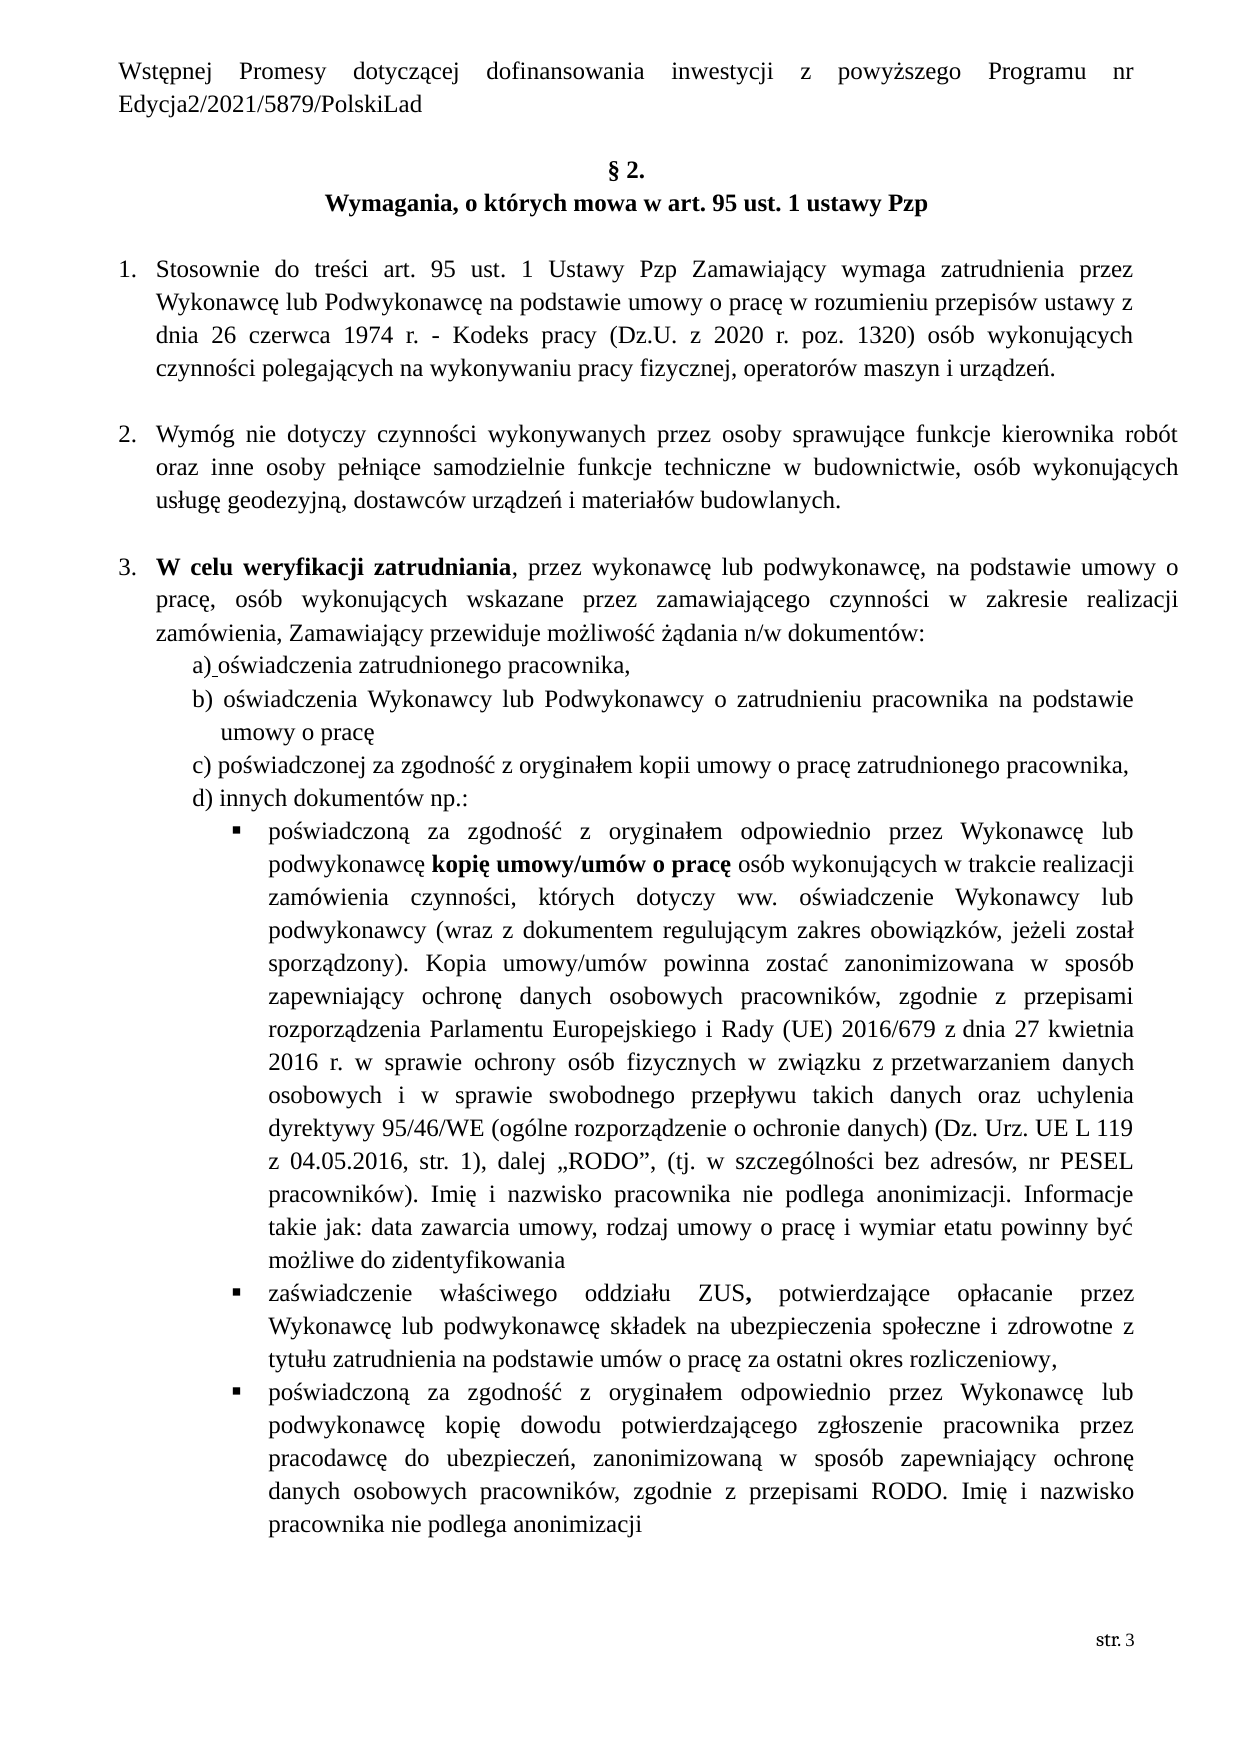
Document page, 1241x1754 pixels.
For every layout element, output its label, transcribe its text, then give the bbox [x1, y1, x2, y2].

text d) innych dokumentów np.: [192, 783, 1134, 811]
list zaświadczenie właściwego oddziału ZUS, potwierdzające opłacanie przez Wykonawcę lub podwykonawcę składek na ubezpieczenia społeczne i zdrowotne z tytułu zatrudnienia na podstawie umów o pracę za ostatni okres rozliczeniowy, [231, 1278, 1134, 1373]
text b) oświadczenia Wykonawcy lub Podwykonawcy o zatrudnieniu pracownika na podstawie umowy o pracę [192, 684, 1134, 745]
text Wymagania, o których mowa w art. 95 ust. 1 ustawy Pzp [118, 188, 1134, 217]
list W celu weryfikacji zatrudniania, przez wykonawcę lub podwykonawcę, na podstawie umowy o pracę, osób wykonujących wskazane przez zamawiającego czynności w zakresie realizacji zamówienia, Zamawiający przewiduje możliwość żądania n/w dokumentów: [118, 552, 1179, 646]
list Wymóg nie dotyczy czynności wykonywanych przez osoby sprawujące funkcje kierownika robót oraz inne osoby pełniące samodzielnie funkcje techniczne w budownictwie, osób wykonujących usługę geodezyjną, dostawców urządzeń i materiałów budowlanych. [118, 419, 1179, 514]
text a) oświadczenia zatrudnionego pracownika, [192, 651, 1134, 679]
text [118, 56, 1134, 118]
list poświadczoną za zgodność z oryginałem odpowiednio przez Wykonawcę lub podwykonawcę kopię umowy/umów o pracę osób wykonujących w trakcie realizacji zamówienia czynności, których dotyczy ww. oświadczenie Wykonawcy lub podwykonawcy (wraz z dokumentem regulującym zakres obowiązków, jeżeli został sporządzony). Kopia umowy/umów powinna zostać zanonimizowana w sposób zapewniający ochronę danych osobowych pracowników, zgodnie z przepisami rozporządzenia Parlamentu Europejskiego i Rady (UE) 2016/679 z dnia 27 kwietnia 2016 r. w sprawie ochrony osób fizycznych w związku z przetwarzaniem danych osobowych i w sprawie swobodnego przepływu takich danych oraz uchylenia dyrektywy 95/46/WE (ogólne rozporządzenie o ochronie danych) (Dz. Urz. UE L 119 z 04.05.2016, str. 1), dalej „RODO”, (tj. w szczególności bez adresów, nr PESEL pracowników). Imię i nazwisko pracownika nie podlega anonimizacji. Informacje takie jak: data zawarcia umowy, rodzaj umowy o pracę i wymiar etatu powinny być możliwe do zidentyfikowania [231, 816, 1134, 1274]
text § 2. [118, 155, 1134, 184]
list Stosownie do treści art. 95 ust. 1 Ustawy Pzp Zamawiający wymaga zatrudnienia przez Wykonawcę lub Podwykonawcę na podstawie umowy o pracę w rozumieniu przepisów ustawy z dnia 26 czerwca 1974 r. - Kodeks pracy (Dz.U. z 2020 r. poz. 1320) osób wykonujących czynności polegających na wykonywaniu pracy fizycznej, operatorów maszyn i urządzeń. [118, 254, 1134, 382]
list poświadczoną za zgodność z oryginałem odpowiednio przez Wykonawcę lub podwykonawcę kopię dowodu potwierdzającego zgłoszenie pracownika przez pracodawcę do ubezpieczeń, zanonimizowaną w sposób zapewniający ochronę danych osobowych pracowników, zgodnie z przepisami RODO. Imię i nazwisko pracownika nie podlega anonimizacji [231, 1377, 1134, 1538]
text c) poświadczonej za zgodność z oryginałem kopii umowy o pracę zatrudnionego pracownika, [192, 750, 1134, 778]
